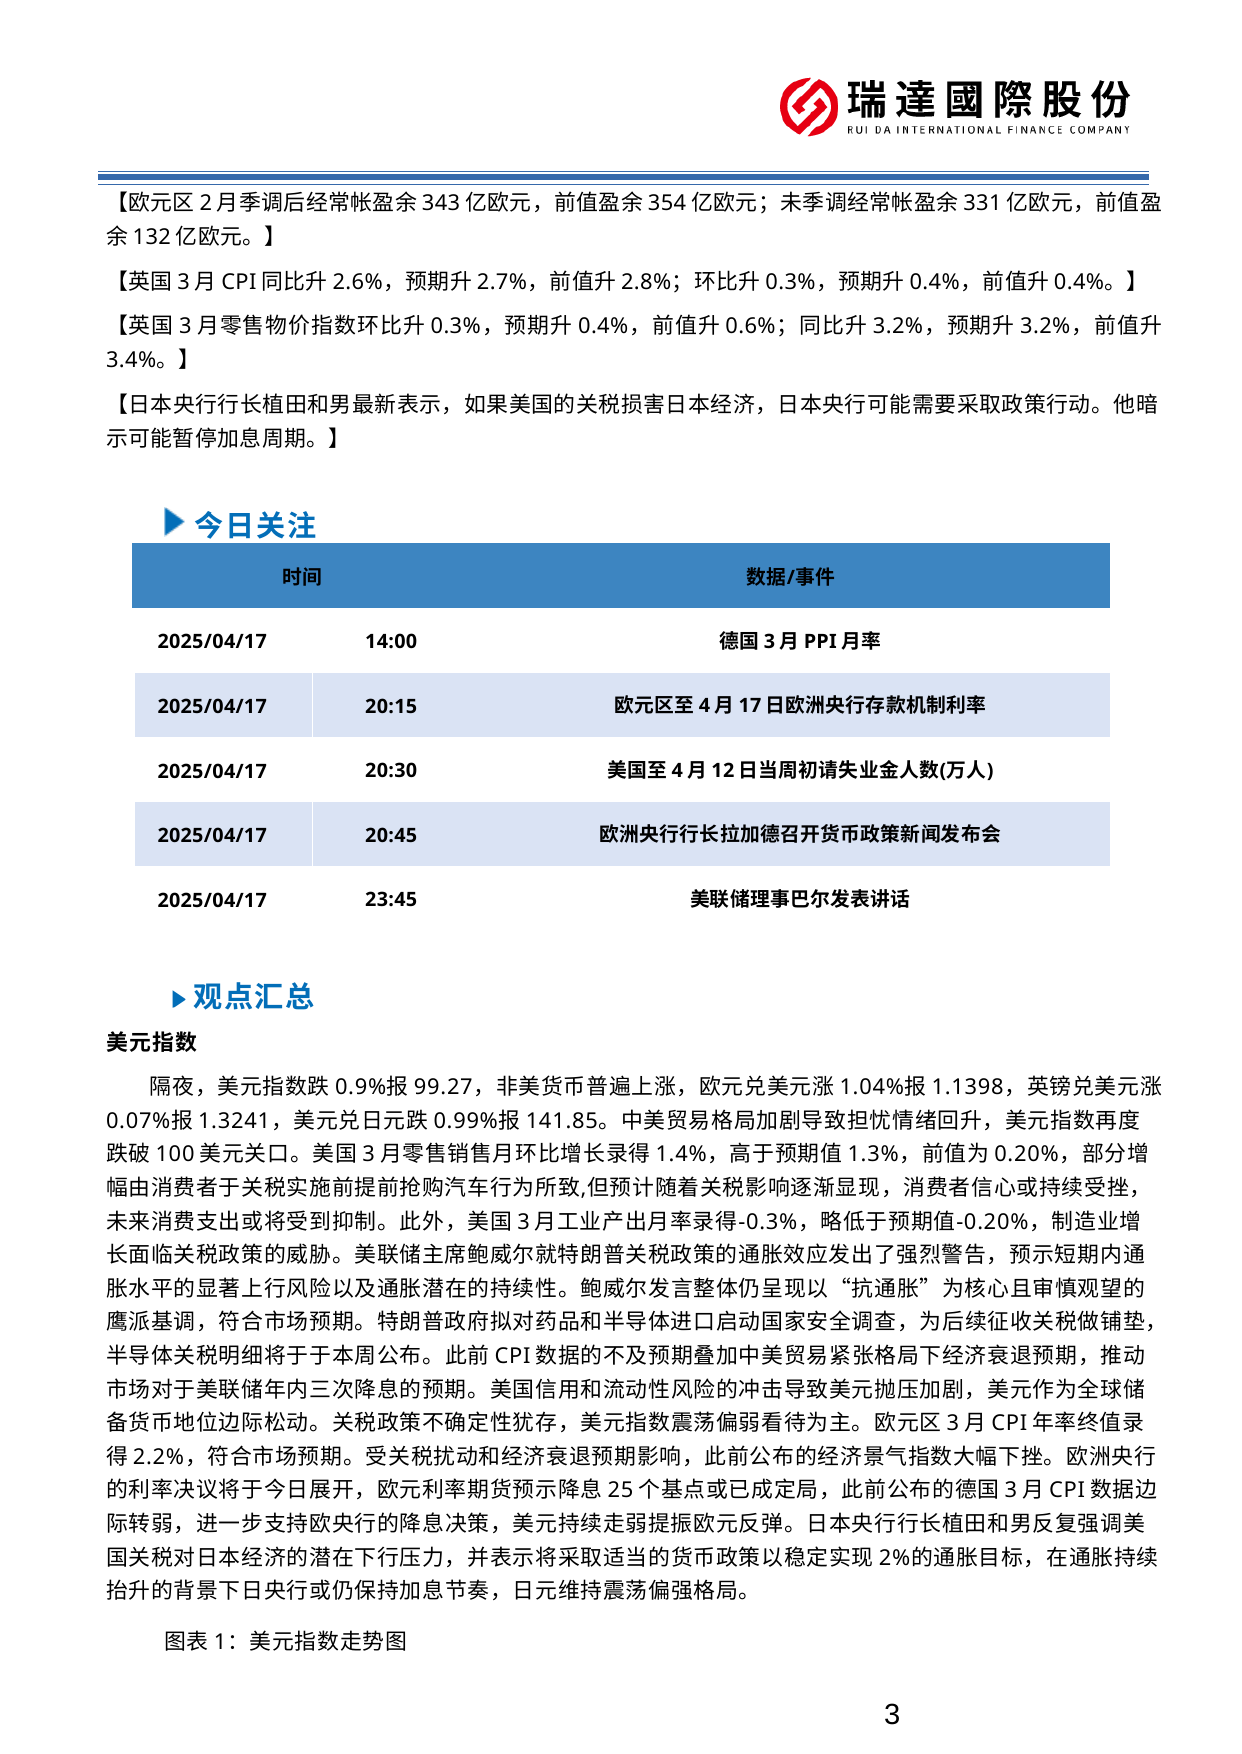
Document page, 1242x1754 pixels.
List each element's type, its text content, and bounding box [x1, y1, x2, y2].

table_cell 2025/04/17 [135, 802, 312, 866]
text 【英国3月CPI同比升2.6%，预期升2.7%，前值升2.8%；环比升0.3%，预期升0.4%，前值升0.4%。】 [106, 264, 1162, 296]
table_cell 美国至4月12日当周初请失业金人数(万人) [449, 737, 1110, 802]
table_header 时间 [132, 543, 431, 608]
table_header 14:00 [313, 608, 449, 672]
table_cell 2025/04/17 [135, 866, 312, 931]
table_cell 23:45 [313, 866, 449, 931]
picture [164, 507, 186, 537]
table_cell 美联储理事巴尔发表讲话 [449, 866, 1110, 931]
table_header 德国3月PPI月率 [449, 608, 1110, 672]
text 【日本央行行长植田和男最新表示，如果美国的关税损害日本经济，日本央行可能需要采取政策行动。他暗示可能暂停加息周期。】 [106, 387, 1162, 453]
table_cell 2025/04/17 [135, 737, 312, 802]
table_cell 欧洲央行行长拉加德召开货币政策新闻发布会 [449, 802, 1110, 866]
table_header 2025/04/17 [135, 608, 312, 672]
table_header 数据/事件 [431, 543, 1110, 608]
table_cell 20:30 [313, 737, 449, 802]
text 美元指数 [106, 1025, 1162, 1056]
text 今日关注 [106, 510, 1162, 543]
picture [769, 37, 1141, 171]
text 图表1：美元指数走势图 [106, 1631, 1162, 1654]
text 【欧元区2月季调后经常帐盈余343亿欧元，前值盈余354亿欧元；未季调经常帐盈余331亿欧元，前值盈余132亿欧元。】 [106, 185, 1162, 251]
table_cell 欧元区至4月17日欧洲央行存款机制利率 [449, 673, 1110, 737]
picture [172, 990, 186, 1008]
table_cell 20:15 [313, 673, 449, 737]
table_cell 20:45 [313, 802, 449, 866]
text 隔夜，美元指数跌0.9%报99.27，非美货币普遍上涨，欧元兑美元涨1.04%报1.1398，英镑兑美元涨0.07%报1.3241，美元兑日元跌0.99%报141.85。中美贸易格局加剧导致担忧情绪回升，美元指数再度跌破100美元关口。美国3月零售销售月环比增长录得1.4%，高于预期值1.3%，前值为0.20%，部分增幅由消费者于关税实施前提前抢购汽车行为所致,但预计随着关税影响逐渐显现，消费者信心或持续受挫，未来消费支出或将受到抑制。此外，美国3月工业产出月率录得-0.3%，略低于预期值-0.20%，制造业增长面临关税政策的威胁。美联储主席鲍威尔就特朗普关税政策的通胀效应发出了强烈警告，预示短期内通胀水平的显著上行风险以及通胀潜在的持续性。鲍威尔发言整体仍呈现以“抗通胀”为核心且审慎观望的鹰派基调，符合市场预期。特朗普政府拟对药品和半导体进口启动国家安全调查，为后续征收关税做铺垫，半导体关税明细将于于本周公布。此前CPI数据的不及预期叠加中美贸易紧张格局下经济衰退预期，推动市场对于美联储年内三次降息的预期。美国信用和流动性风险的冲击导致美元抛压加剧，美元作为全球储备货币地位边际松动。关税政策不确定性犹存，美元指数震荡偏弱看待为主。欧元区3月CPI年率终值录得2.2%，符合市场预期。受关税扰动和经济衰退预期影响，此前公布的经济景气指数大幅下挫。欧洲央行的利率决议将于今日展开，欧元利率期货预示降息25个基点或已成定局，此前公布的德国3月CPI数据边际转弱，进一步支持欧央行的降息决策，美元持续走弱提振欧元反弹。日本央行行长植田和男反复强调美国关税对日本经济的潜在下行压力，并表示将采取适当的货币政策以稳定实现2%的通胀目标，在通胀持续抬升的背景下日央行或仍保持加息节奏，日元维持震荡偏强格局。 [106, 1069, 1162, 1605]
list 观点汇总 [128, 981, 1162, 1014]
text 【英国3月零售物价指数环比升0.3%，预期升0.4%，前值升0.6%；同比升3.2%，预期升3.2%，前值升3.4%。】 [106, 308, 1162, 374]
table_cell 2025/04/17 [135, 673, 312, 737]
